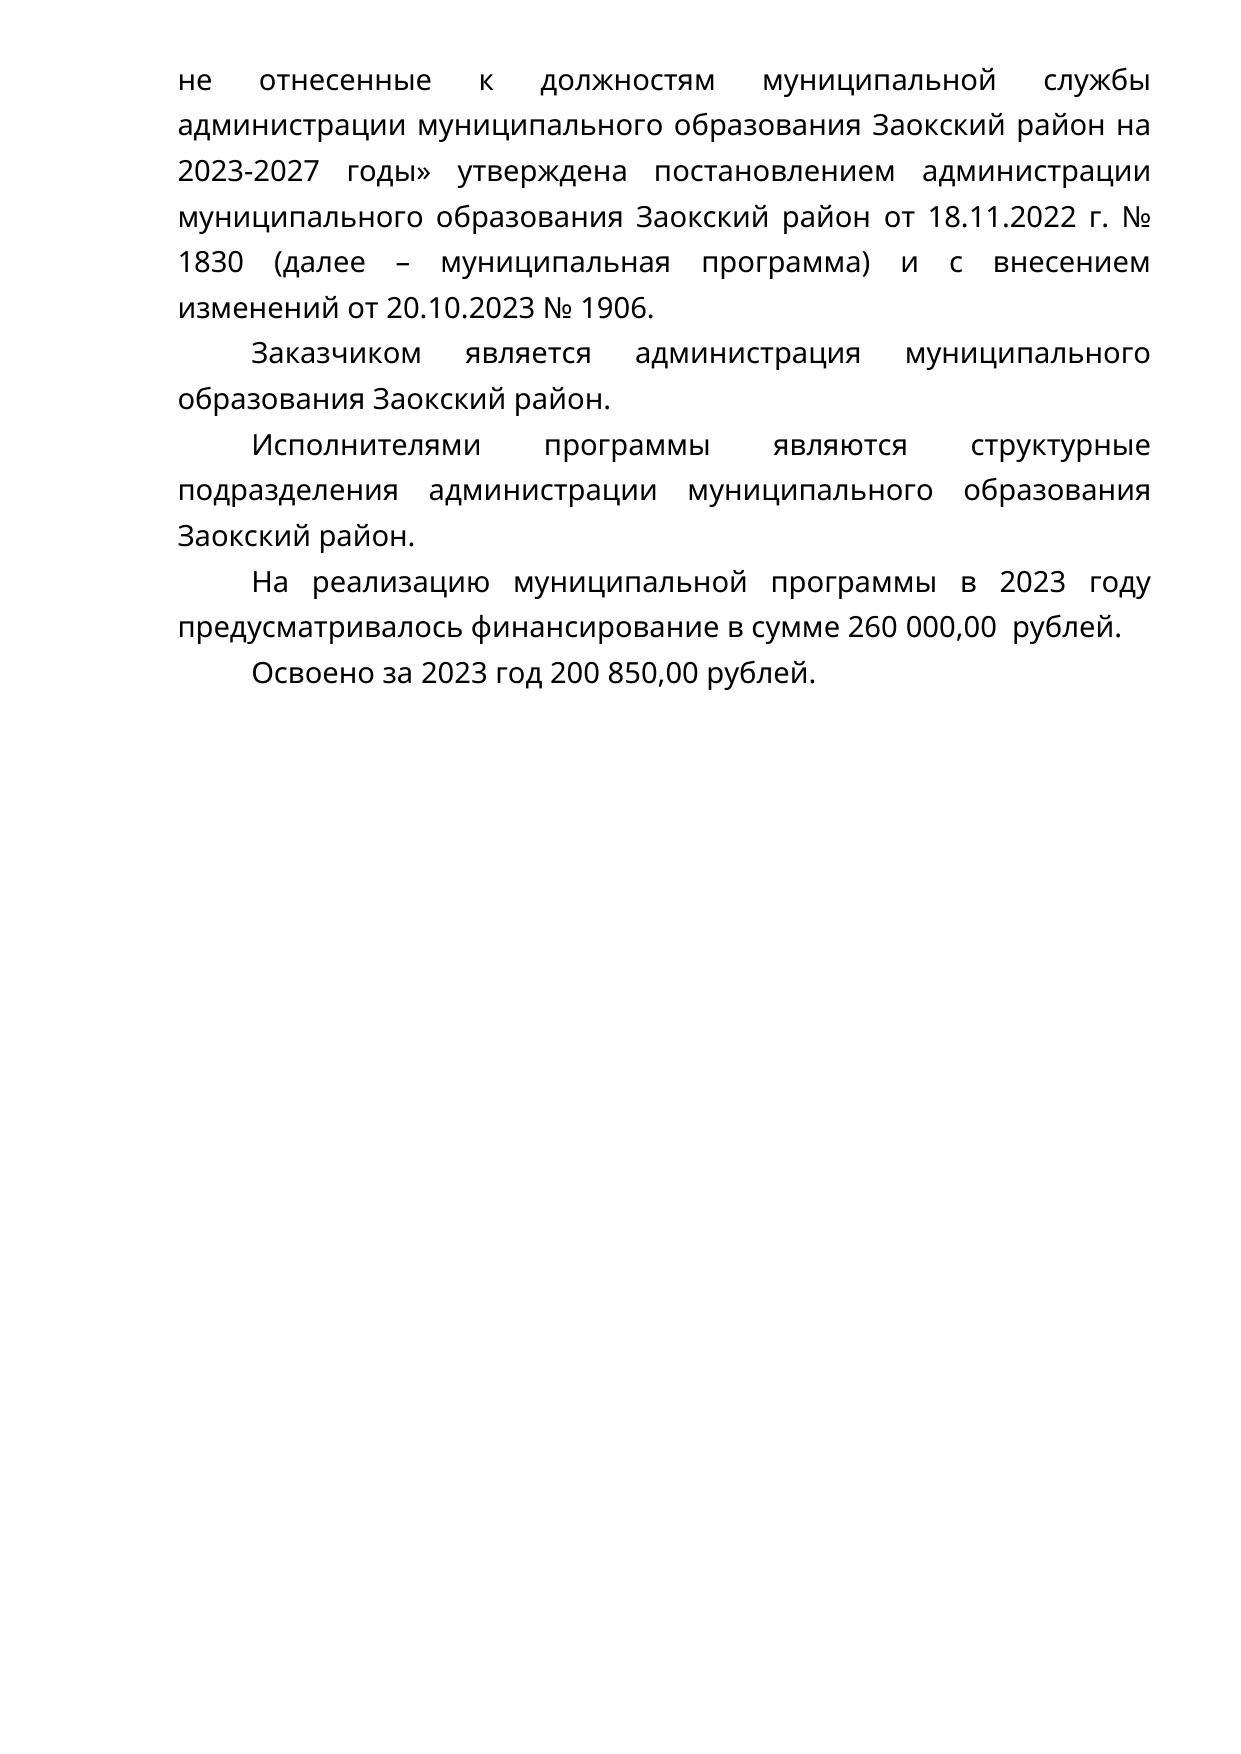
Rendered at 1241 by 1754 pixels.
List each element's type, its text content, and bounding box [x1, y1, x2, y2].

text Исполнителями программы являются структурные подразделения администрации муниципального образования Заокский район. [177, 424, 1152, 555]
text На реализацию муниципальной программы в 2023 году предусматривалось финансирование в сумме 260 000,00 рублей. [177, 561, 1152, 646]
text Освоено за 2023 год 200 850,00 рублей. [177, 652, 1152, 692]
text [177, 59, 1152, 327]
text Заказчиком является администрация муниципального образования Заокский район. [177, 333, 1152, 418]
